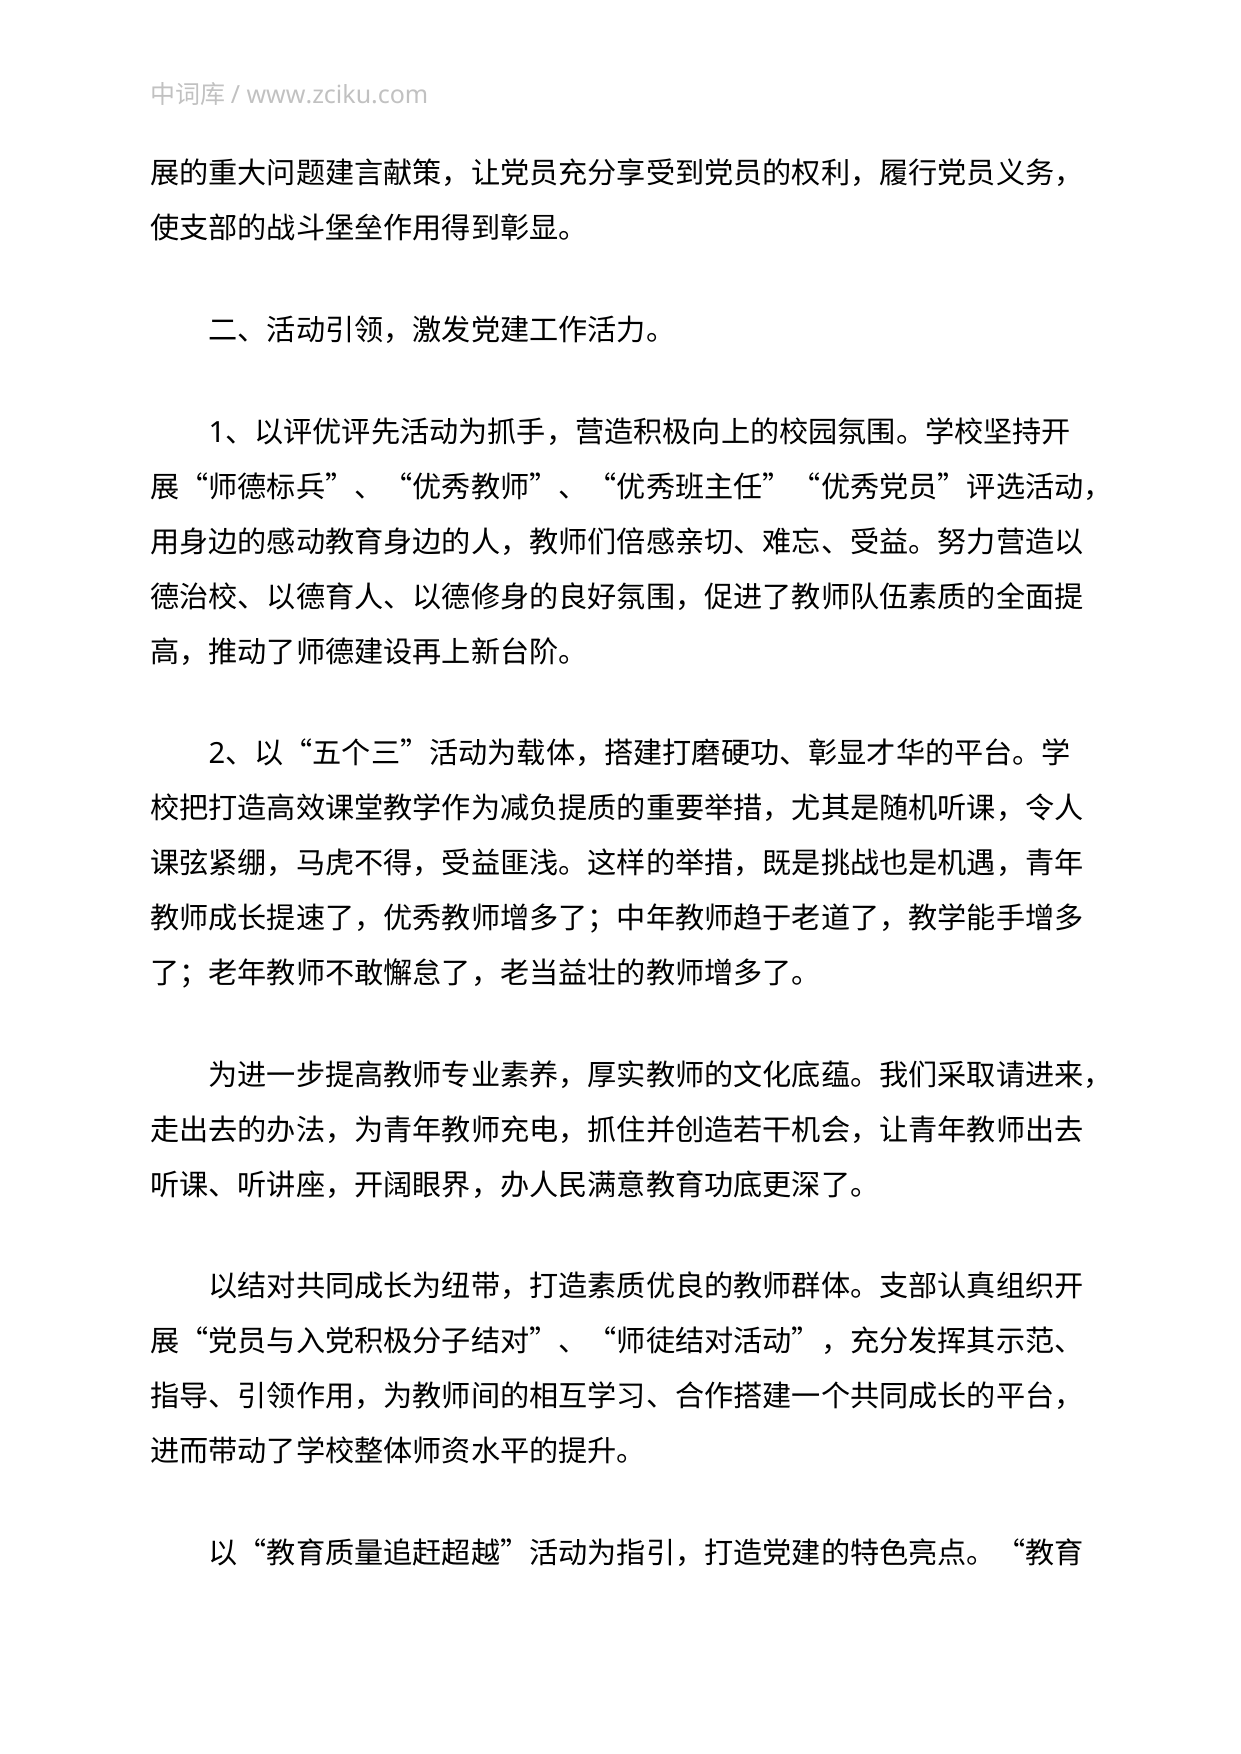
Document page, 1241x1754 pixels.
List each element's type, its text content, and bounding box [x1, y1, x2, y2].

text 以结对共同成长为纽带，打造素质优良的教师群体。支部认真组织开展“党员与入党积极分子结对”、“师徒结对活动”，充分发挥其示范、指导、引领作用，为教师间的相互学习、合作搭建一个共同成长的平台，进而带动了学校整体师资水平的提升。 [150, 1263, 1090, 1470]
text 2、以“五个三”活动为载体，搭建打磨硬功、彰显才华的平台。学校把打造高效课堂教学作为减负提质的重要举措，尤其是随机听课，令人课弦紧绷，马虎不得，受益匪浅。这样的举措，既是挑战也是机遇，青年教师成长提速了，优秀教师增多了；中年教师趋于老道了，教学能手增多了；老年教师不敢懈怠了，老当益壮的教师增多了。 [150, 730, 1090, 992]
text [150, 150, 1090, 247]
text 二、活动引领，激发党建工作活力。 [150, 307, 1090, 349]
text 1、以评优评先活动为抓手，营造积极向上的校园氛围。学校坚持开展“师德标兵”、“优秀教师”、“优秀班主任”“优秀党员”评选活动，用身边的感动教育身边的人，教师们倍感亲切、难忘、受益。努力营造以德治校、以德育人、以德修身的良好氛围，促进了教师队伍素质的全面提高，推动了师德建设再上新台阶。 [150, 408, 1090, 670]
text 为进一步提高教师专业素养，厚实教师的文化底蕴。我们采取请进来，走出去的办法，为青年教师充电，抓住并创造若干机会，让青年教师出去听课、听讲座，开阔眼界，办人民满意教育功底更深了。 [150, 1051, 1090, 1203]
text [150, 1529, 1090, 1572]
